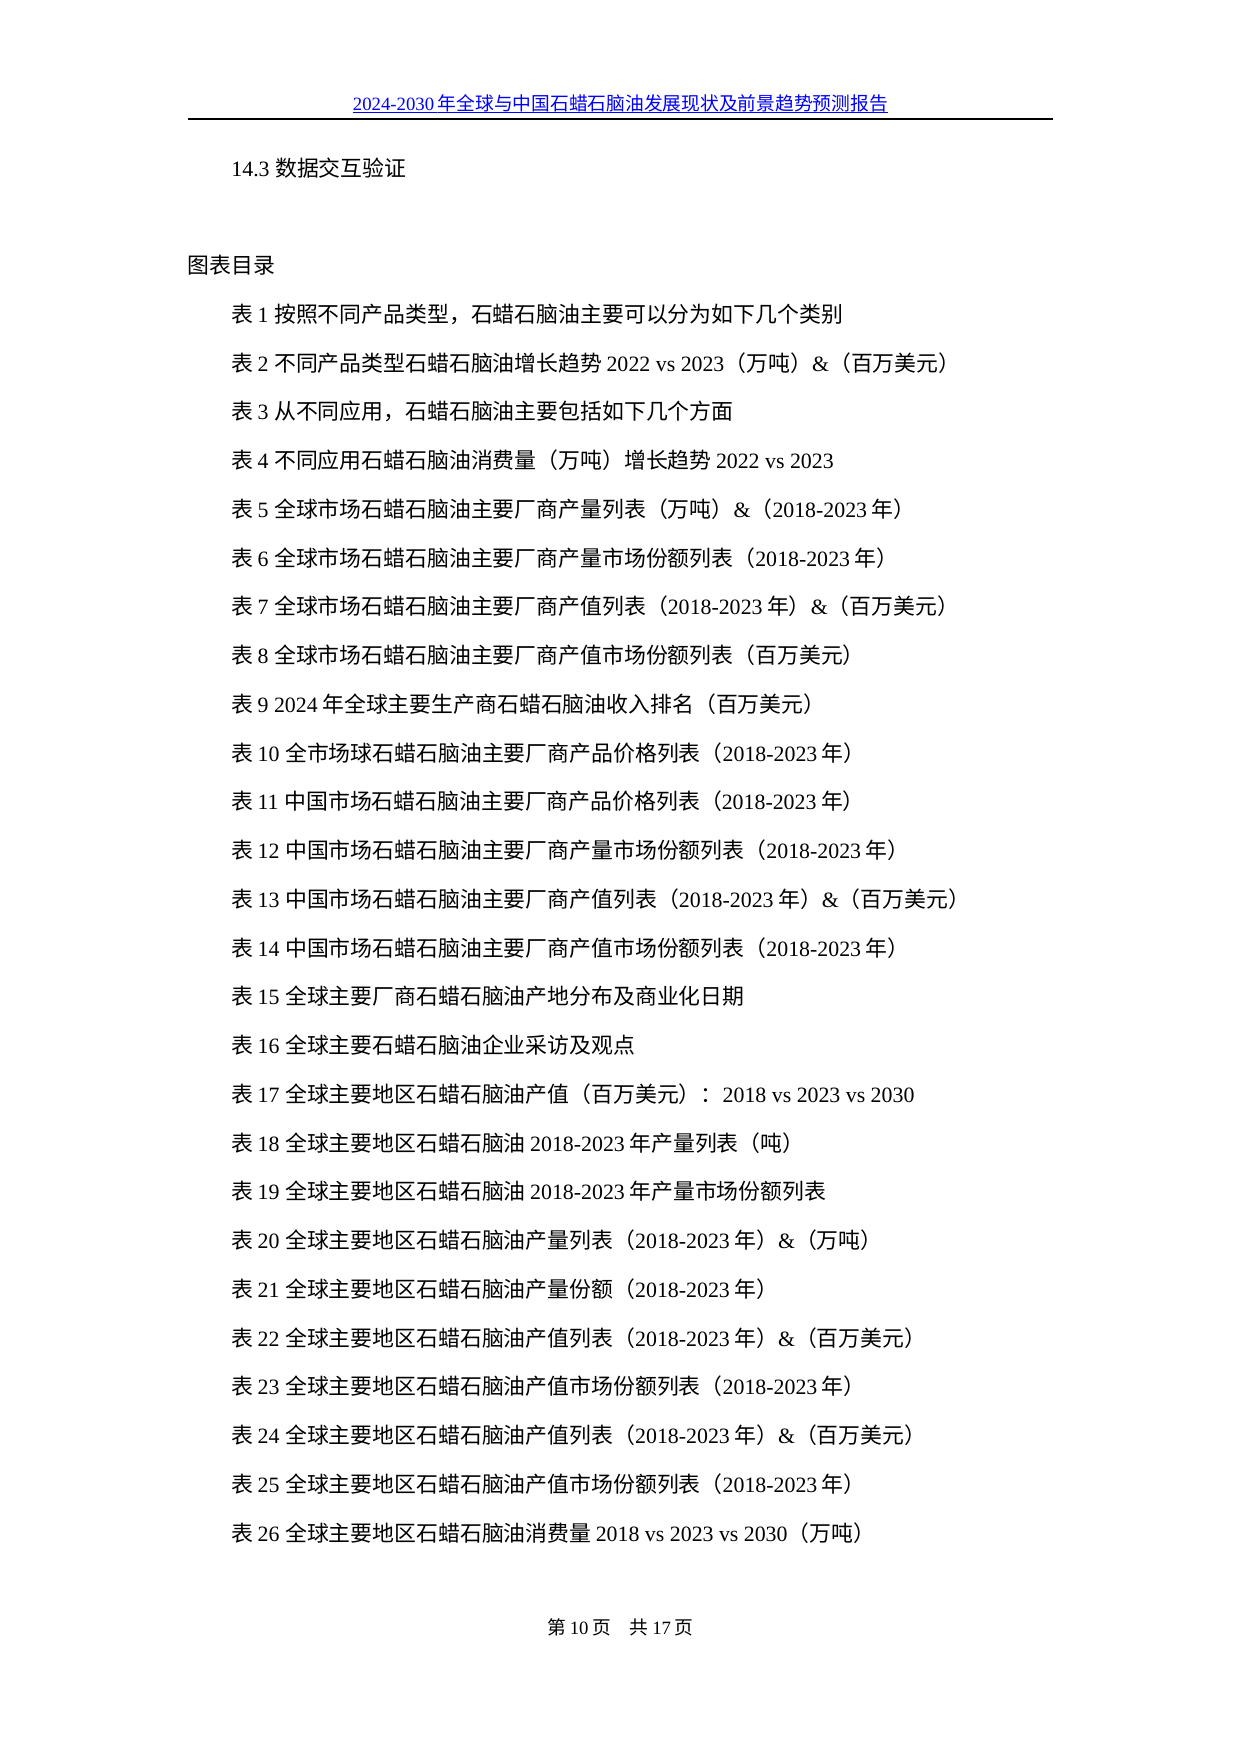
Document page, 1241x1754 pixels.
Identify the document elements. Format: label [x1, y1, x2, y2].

text [187, 150, 1053, 1548]
